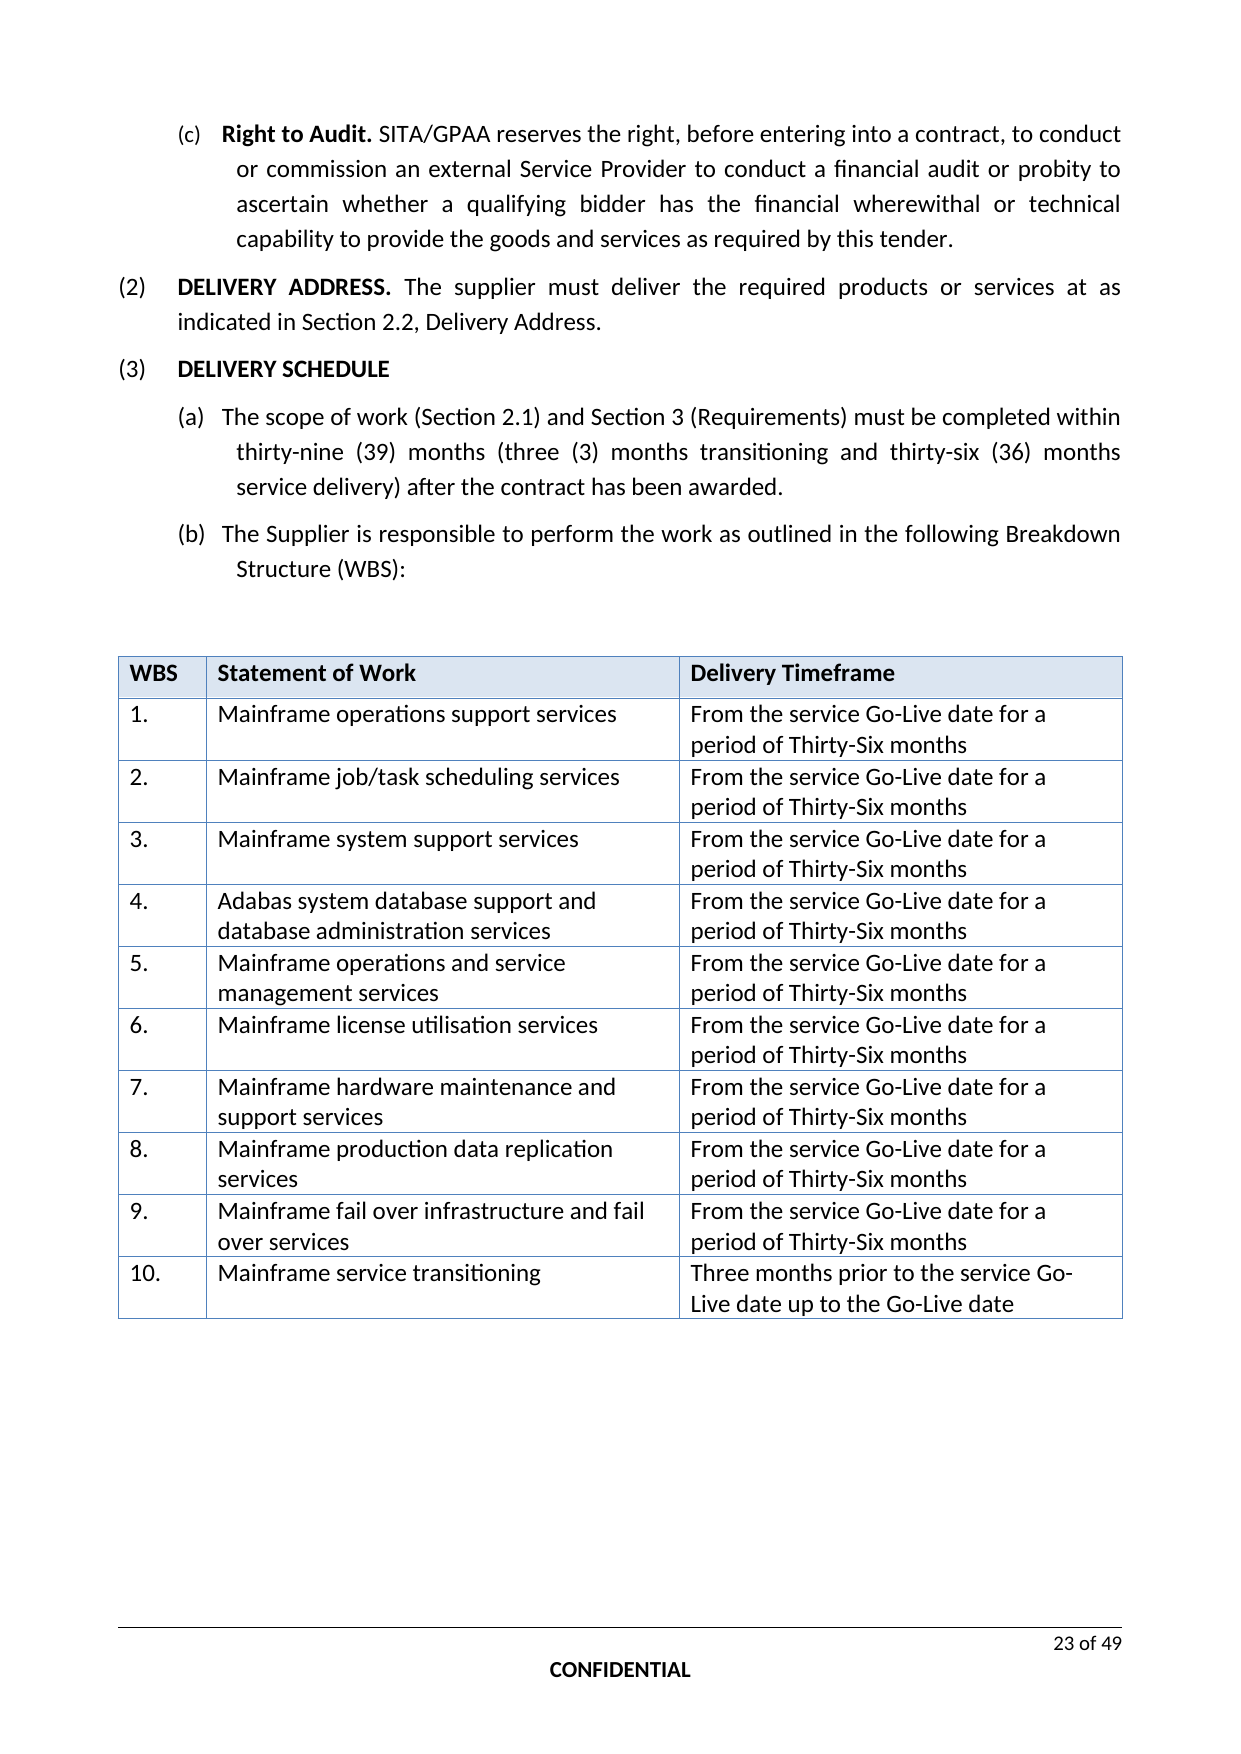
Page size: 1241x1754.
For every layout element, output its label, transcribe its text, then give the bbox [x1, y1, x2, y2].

table_cell [119, 1009, 206, 1070]
table_cell From the service Go-Live date for a period of Thirty-Six months [680, 1195, 1122, 1256]
table_cell From the service Go-Live date for a period of Thirty-Six months [680, 1009, 1122, 1070]
table_cell Mainframe service transitioning [207, 1257, 679, 1318]
list DELIVERY ADDRESS. The supplier must deliver the required products or services at as indicated in Section 2.2, Delivery Address. [118, 271, 1122, 336]
list The Supplier is responsible to perform the work as outlined in the following Breakdown Structure (WBS): [177, 518, 1122, 584]
table_cell Mainframe license utilisation services [207, 1009, 679, 1070]
list DELIVERY SCHEDULE [118, 353, 1122, 384]
table_cell Mainframe hardware maintenance and support services [207, 1071, 679, 1132]
table_cell From the service Go-Live date for a period of Thirty-Six months [680, 699, 1122, 759]
table_header Delivery Timeframe [680, 657, 1122, 697]
table_cell From the service Go-Live date for a period of Thirty-Six months [680, 1071, 1122, 1132]
list Right to Audit. SITA/GPAA reserves the right, before entering into a contract, to conduct or commission an external Service Provider to conduct a financial audit or probity to ascertain whether a qualifying bidder has the financial wherewithal or technical capability to provide the goods and services as required by this tender. [177, 118, 1122, 254]
table_cell Mainframe operations support services [207, 699, 679, 759]
table_cell From the service Go-Live date for a period of Thirty-Six months [680, 1133, 1122, 1194]
table_header Statement of Work [207, 657, 679, 697]
table_cell Mainframe system support services [207, 823, 679, 884]
table_cell Mainframe production data replication services [207, 1133, 679, 1194]
table_cell [119, 1133, 206, 1194]
table_cell [119, 823, 206, 884]
table_cell Mainframe job/task scheduling services [207, 761, 679, 822]
table_cell [119, 1195, 206, 1256]
table_cell Adabas system database support and database administration services [207, 885, 679, 946]
table_header WBS [119, 657, 206, 697]
table_cell From the service Go-Live date for a period of Thirty-Six months [680, 947, 1122, 1008]
table_cell [119, 885, 206, 946]
table_cell [119, 1257, 206, 1318]
table_cell From the service Go-Live date for a period of Thirty-Six months [680, 885, 1122, 946]
table_cell Mainframe fail over infrastructure and fail over services [207, 1195, 679, 1256]
table_cell Mainframe operations and service management services [207, 947, 679, 1008]
table_cell [119, 761, 206, 822]
table_cell From the service Go-Live date for a period of Thirty-Six months [680, 761, 1122, 822]
table_cell [119, 947, 206, 1008]
table_cell From the service Go-Live date for a period of Thirty-Six months [680, 823, 1122, 884]
list The scope of work (Section 2.1) and Section 3 (Requirements) must be completed within thirty-nine (39) months (three (3) months transitioning and thirty-six (36) months service delivery) after the contract has been awarded. [177, 401, 1122, 501]
table_cell [119, 1071, 206, 1132]
table_cell Three months prior to the service Go-Live date up to the Go-Live date [680, 1257, 1122, 1318]
table_cell [119, 699, 206, 759]
